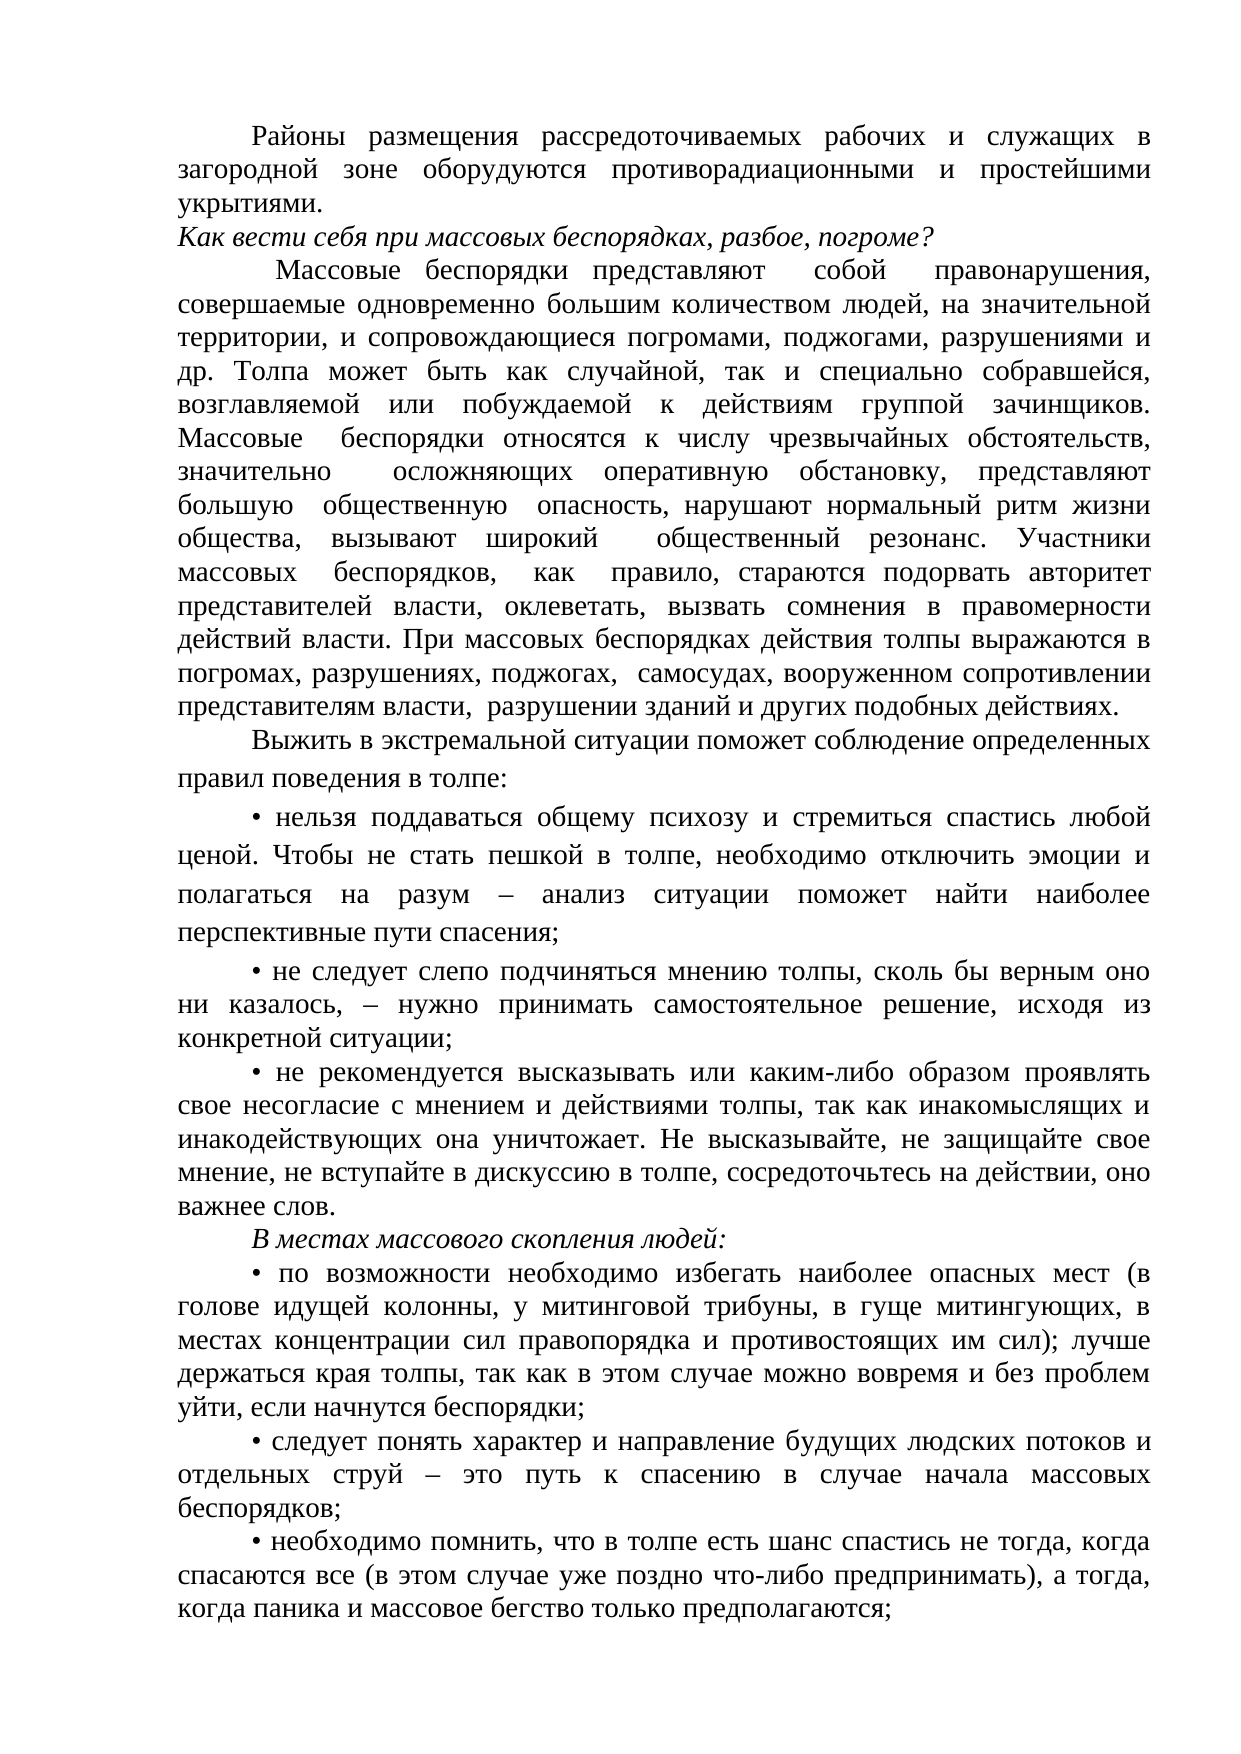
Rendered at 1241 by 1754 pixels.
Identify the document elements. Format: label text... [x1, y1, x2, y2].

text • по возможности необходимо избегать наиболее опасных мест (в голове идущей колонны, у митинговой трибуны, в гуще митингующих, в местах концентрации сил правопорядка и противостоящих им сил); лучше держаться края толпы, так как в этом случае можно вовремя и без проблем уйти, если начнутся беспорядки; [177, 1255, 1152, 1423]
text • необходимо помнить, что в толпе есть шанс спастись не тогда, когда спасаются все (в этом случае уже поздно что-либо предпринимать), а тогда, когда паника и массовое бегство только предполагаются; [177, 1523, 1152, 1624]
text • нельзя поддаваться общему психозу и стремиться спастись любой ценой. Чтобы не стать пешкой в толпе, необходимо отключить эмоции и полагаться на разум – анализ ситуации поможет найти наиболее перспективные пути спасения; [177, 799, 1152, 948]
text Массовые беспорядки представляют собой правонарушения, совершаемые одновременно большим количеством людей, на значительной территории, и сопровождающиеся погромами, поджогами, разрушениями и др. Толпа может быть как случайной, так и специально собравшейся, возглавляемой или побуждаемой к действиям группой зачинщиков. Массовые беспорядки относятся к числу чрезвычайных обстоятельств, значительно осложняющих оперативную обстановку, представляют большую общественную опасность, нарушают нормальный ритм жизни общества, вызывают широкий общественный резонанс. Участники массовых беспорядков, как правило, стараются подорвать авторитет представителей власти, оклеветать, вызвать сомнения в правомерности действий власти. При массовых беспорядках действия толпы выражаются в погромах, разрушениях, поджогах, самосудах, вооруженном сопротивлении представителям власти, разрушении зданий и других подобных действиях. [177, 252, 1152, 722]
text Как вести себя при массовых беспорядках, разбое, погроме? [177, 219, 1152, 252]
text В местах массового скопления людей: [177, 1221, 1152, 1255]
text • следует понять характер и направление будущих людских потоков и отдельных струй – это путь к спасению в случае начала массовых беспорядков; [177, 1423, 1152, 1523]
text Районы размещения рассредоточиваемых рабочих и служащих в загородной зоне оборудуются противорадиационными и простейшими укрытиями. [177, 118, 1152, 219]
text • не следует слепо подчиняться мнению толпы, сколь бы верным оно ни казалось, – нужно принимать самостоятельное решение, исходя из конкретной ситуации; [177, 953, 1152, 1054]
text Выжить в экстремальной ситуации поможет соблюдение определенных правил поведения в толпе: [177, 722, 1152, 794]
text • не рекомендуется высказывать или каким-либо образом проявлять свое несогласие с мнением и действиями толпы, так как инакомыслящих и инакодействующих она уничтожает. Не высказывайте, не защищайте свое мнение, не вступайте в дискуссию в толпе, сосредоточьтесь на действии, оно важнее слов. [177, 1054, 1152, 1221]
